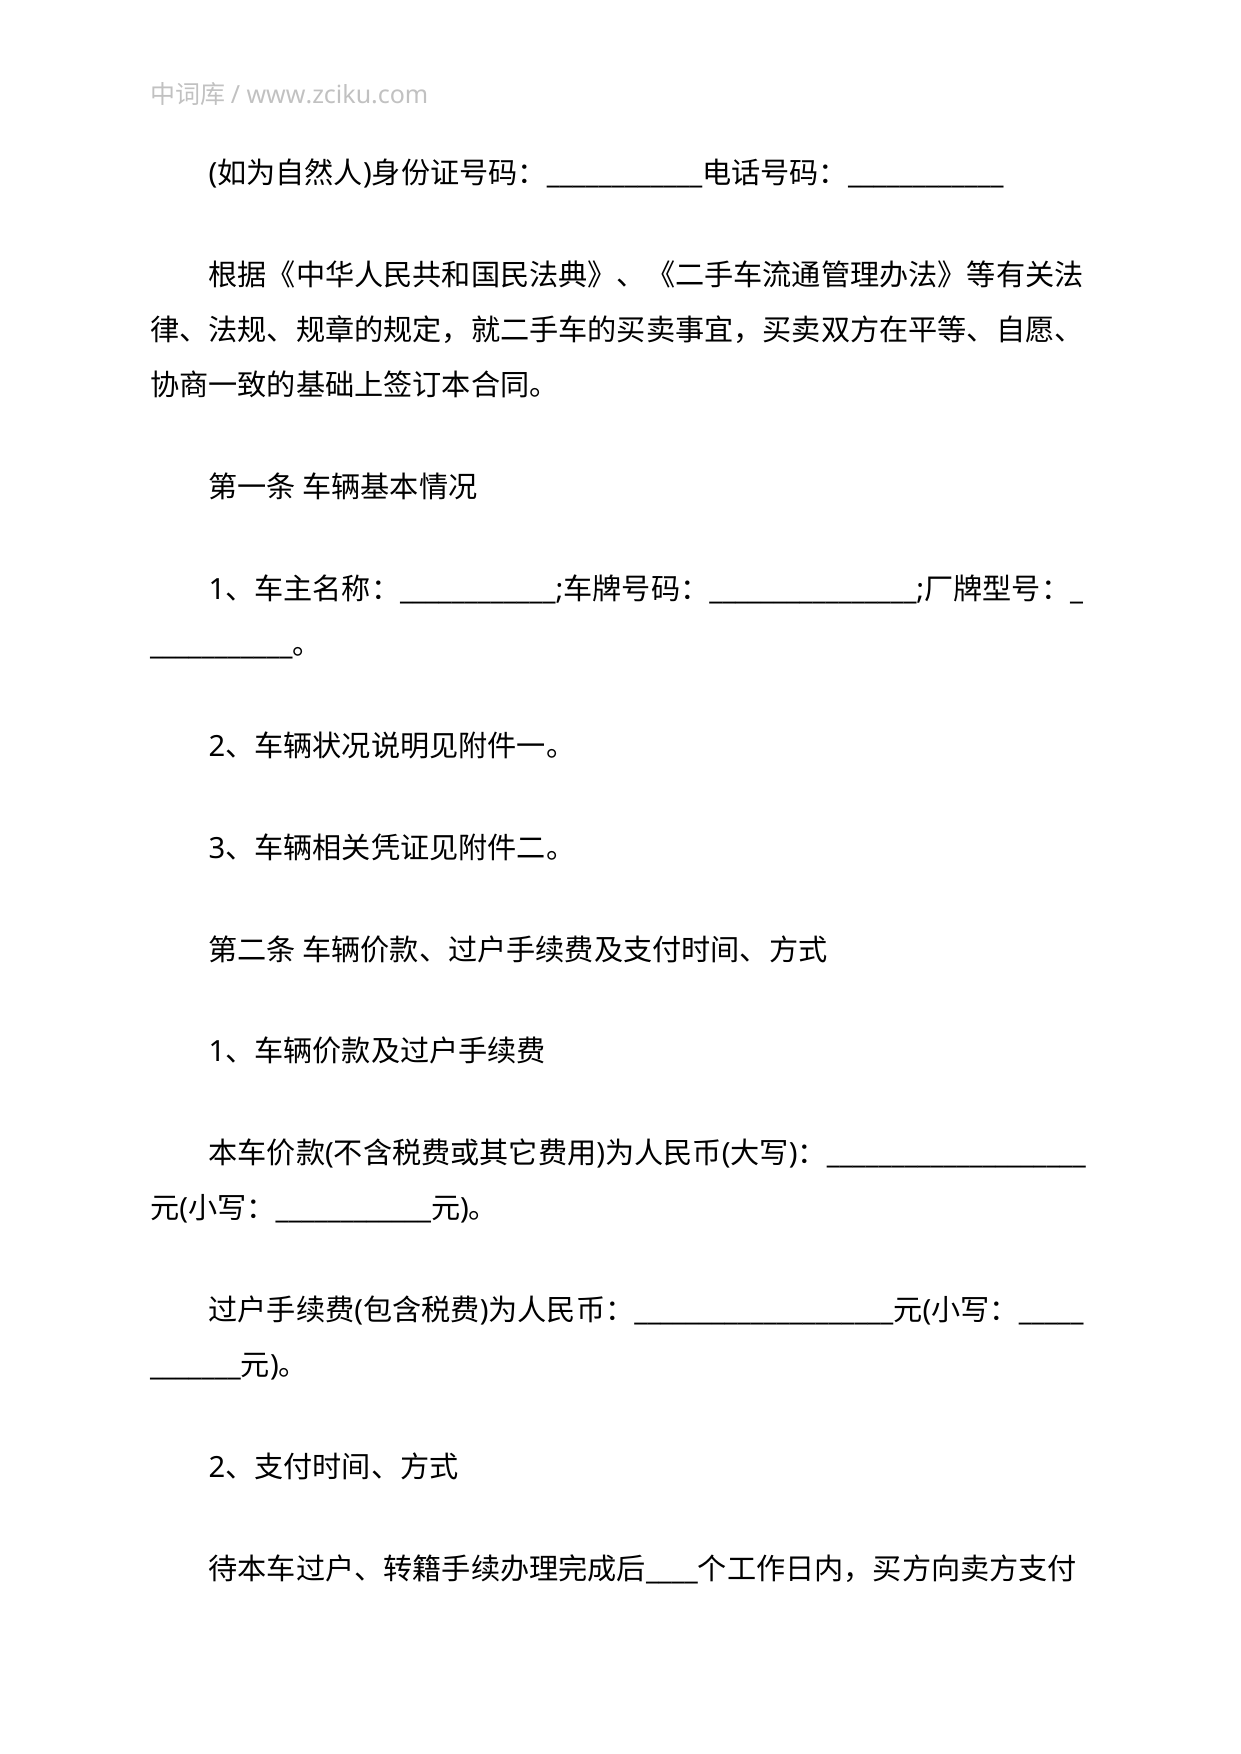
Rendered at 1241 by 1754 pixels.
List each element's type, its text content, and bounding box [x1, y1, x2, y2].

text 1、车辆价款及过户手续费 [150, 1028, 1090, 1070]
text 2、支付时间、方式 [150, 1444, 1090, 1486]
text 本车价款(不含税费或其它费用)为人民币(大写)：____________________元(小写：____________元)。 [150, 1130, 1090, 1227]
text 第二条 车辆价款、过户手续费及支付时间、方式 [150, 926, 1090, 968]
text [150, 1546, 1090, 1588]
text 2、车辆状况说明见附件一。 [150, 722, 1090, 765]
text 根据《中华人民共和国民法典》、《二手车流通管理办法》等有关法律、法规、规章的规定，就二手车的买卖事宜，买卖双方在平等、自愿、协商一致的基础上签订本合同。 [150, 252, 1090, 404]
text 过户手续费(包含税费)为人民币：____________________元(小写：____________元)。 [150, 1287, 1090, 1384]
text 第一条 车辆基本情况 [150, 463, 1090, 506]
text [150, 150, 1090, 192]
text 1、车主名称：____________;车牌号码：________________;厂牌型号：____________。 [150, 565, 1090, 663]
text 3、车辆相关凭证见附件二。 [150, 824, 1090, 867]
